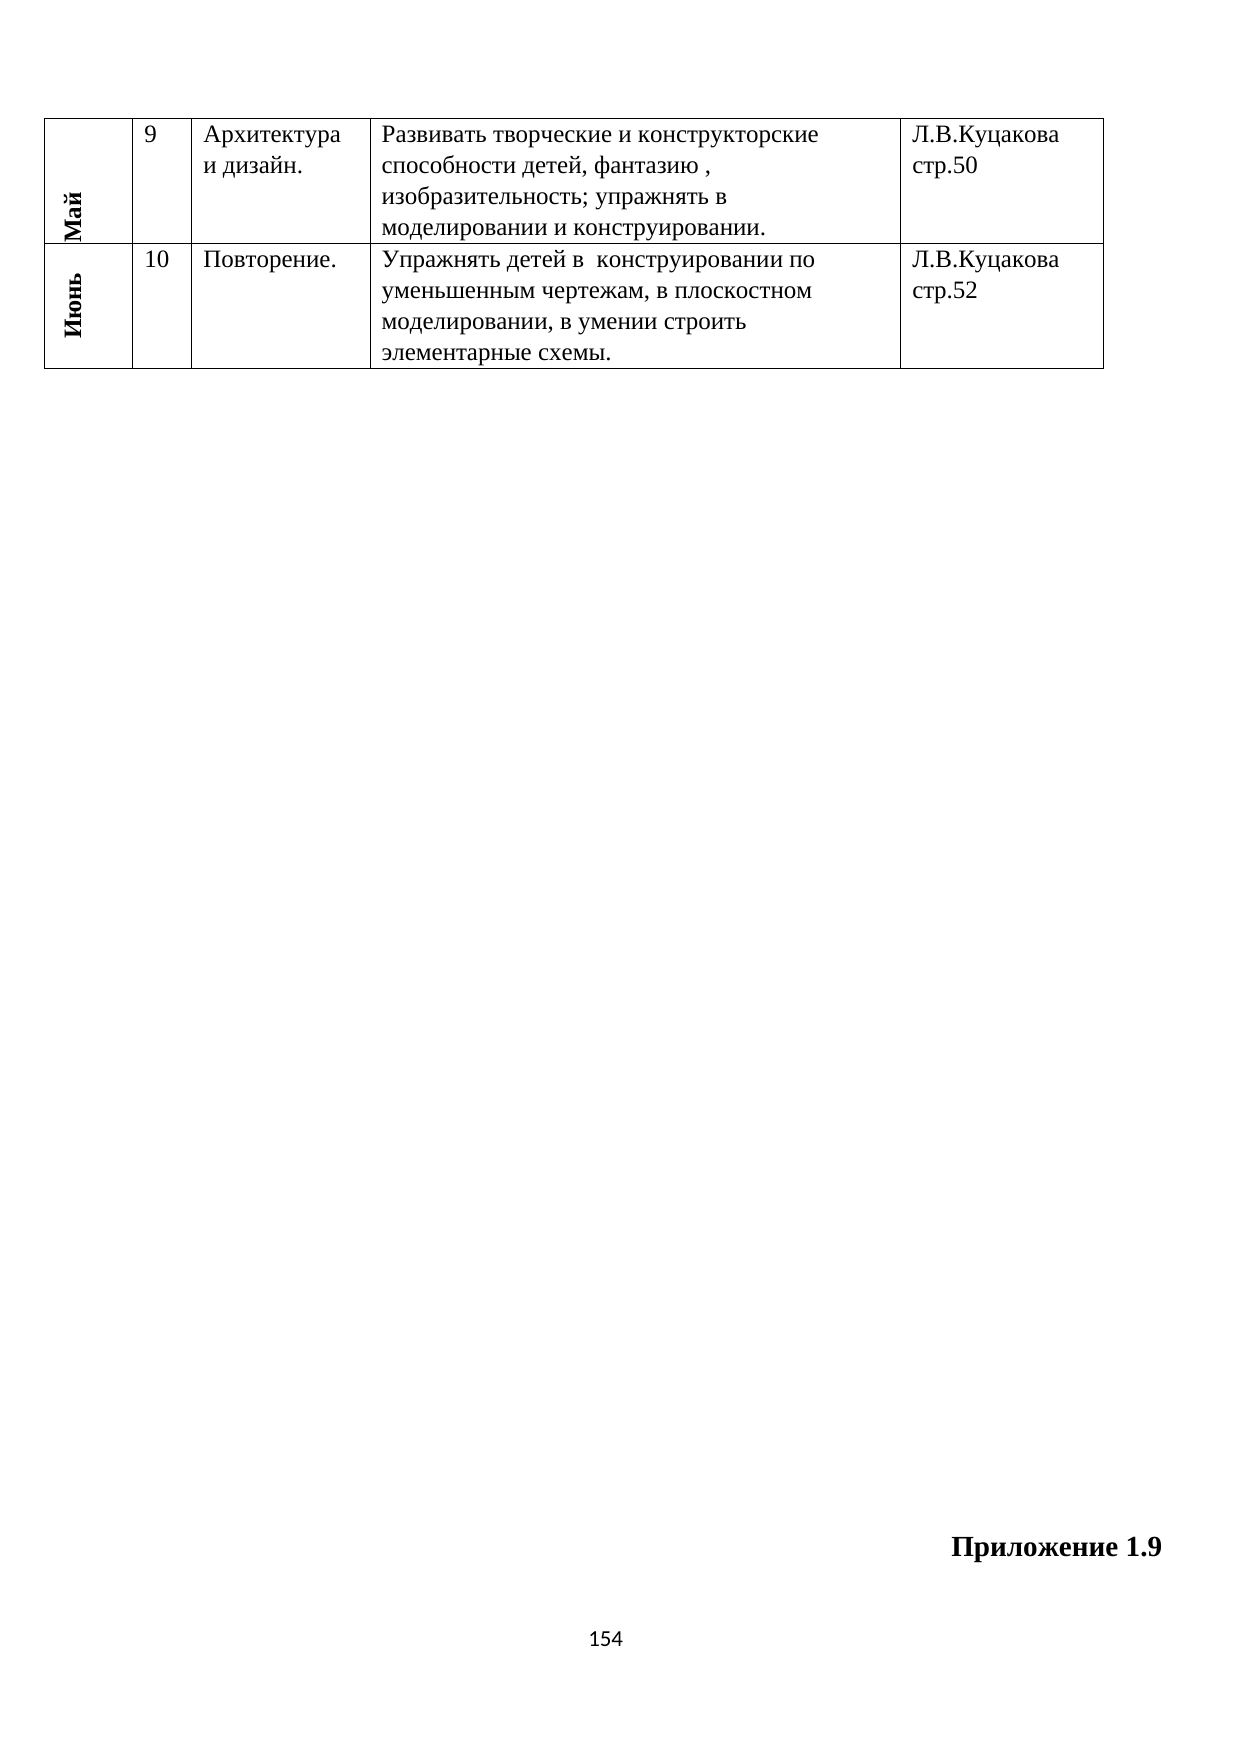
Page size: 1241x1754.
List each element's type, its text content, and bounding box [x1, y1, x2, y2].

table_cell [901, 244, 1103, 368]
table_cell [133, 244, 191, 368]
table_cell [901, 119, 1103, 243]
text Приложение 1.9 [74, 1529, 1162, 1562]
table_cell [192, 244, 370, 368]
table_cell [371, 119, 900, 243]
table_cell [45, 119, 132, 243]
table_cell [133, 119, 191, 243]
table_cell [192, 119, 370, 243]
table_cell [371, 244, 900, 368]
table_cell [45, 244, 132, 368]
